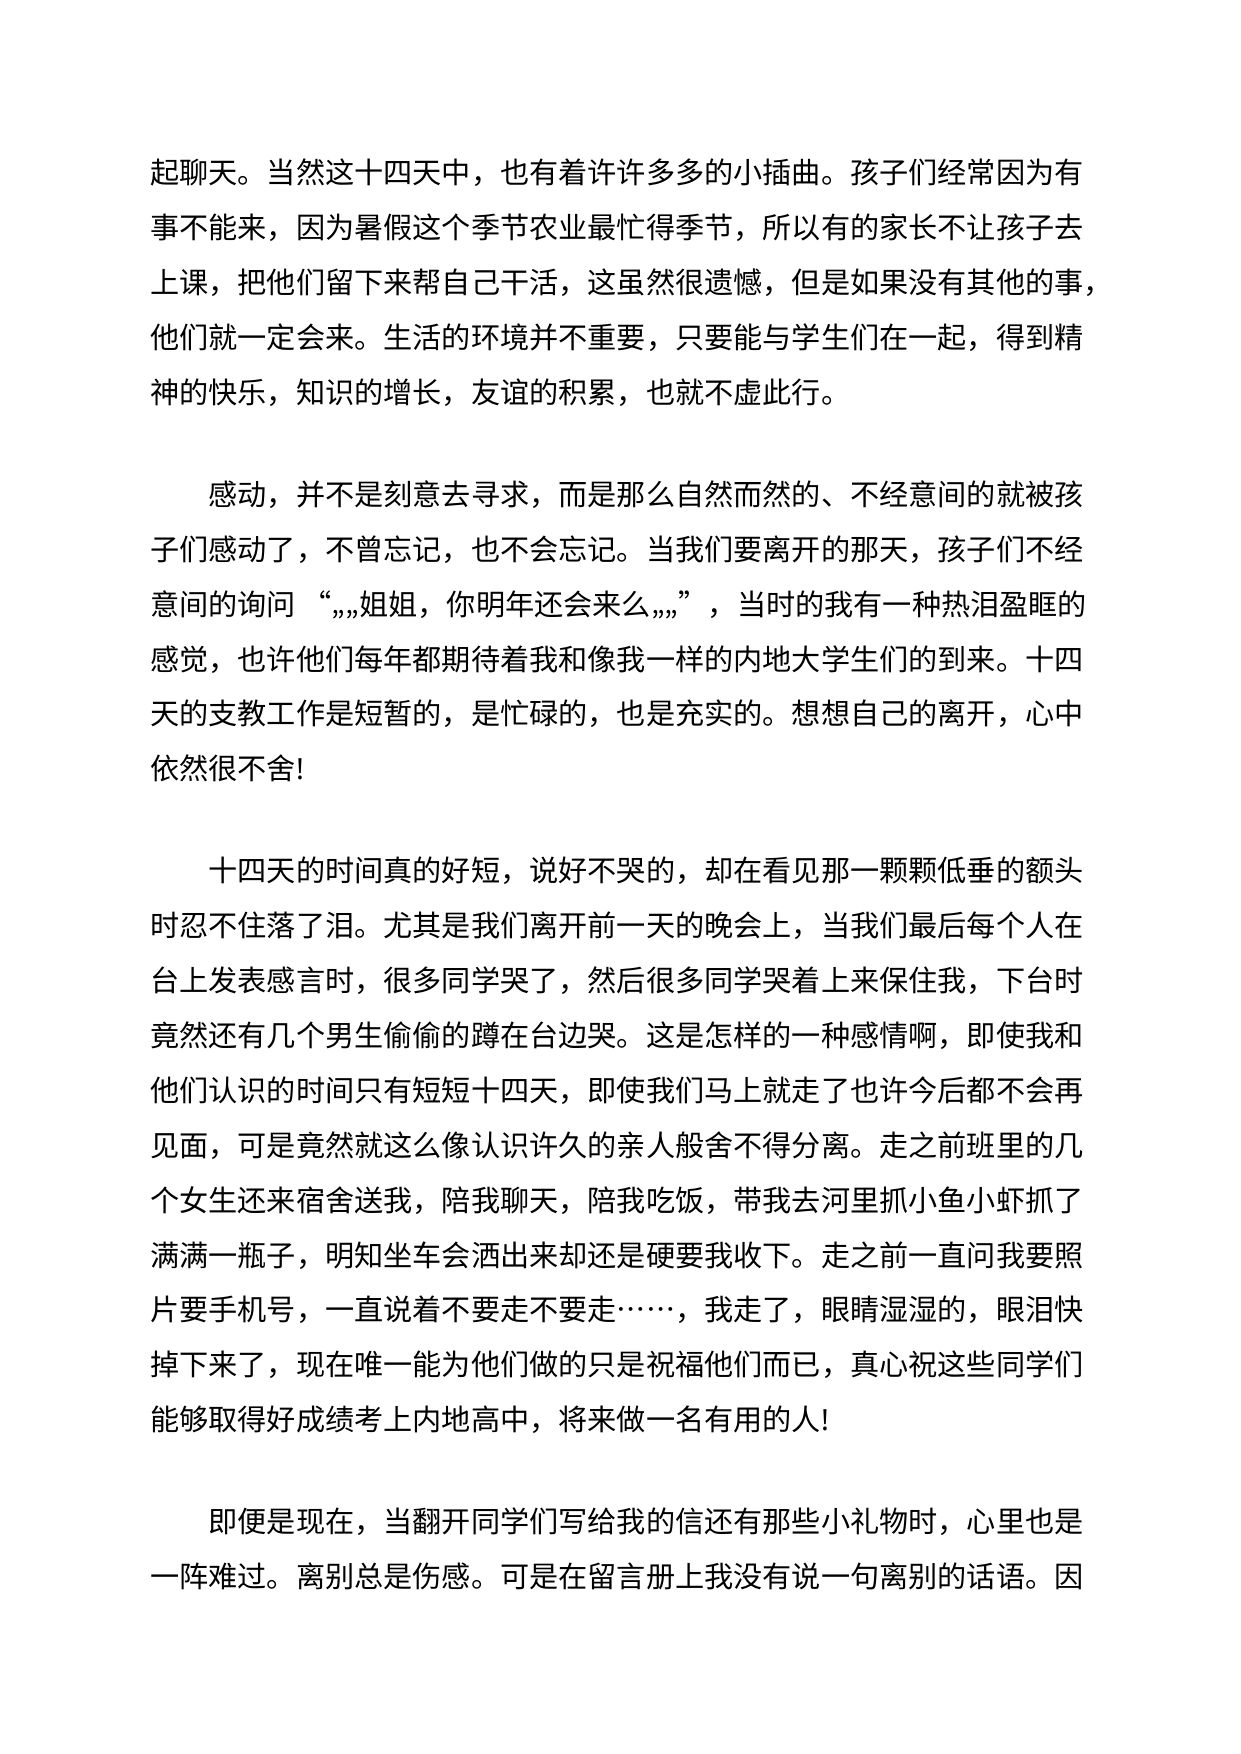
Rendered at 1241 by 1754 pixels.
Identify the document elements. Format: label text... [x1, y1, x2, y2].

text 十四天的时间真的好短，说好不哭的，却在看见那一颗颗低垂的额头时忍不住落了泪。尤其是我们离开前一天的晚会上，当我们最后每个人在台上发表感言时，很多同学哭了，然后很多同学哭着上来保住我，下台时竟然还有几个男生偷偷的蹲在台边哭。这是怎样的一种感情啊，即使我和他们认识的时间只有短短十四天，即使我们马上就走了也许今后都不会再见面，可是竟然就这么像认识许久的亲人般舍不得分离。走之前班里的几个女生还来宿舍送我，陪我聊天，陪我吃饭，带我去河里抓小鱼小虾抓了满满一瓶子，明知坐车会洒出来却还是硬要我收下。走之前一直问我要照片要手机号，一直说着不要走不要走……，我走了，眼睛湿湿的，眼泪快掉下来了，现在唯一能为他们做的只是祝福他们而已，真心祝这些同学们能够取得好成绩考上内地高中，将来做一名有用的人! [150, 848, 1090, 1439]
text 感动，并不是刻意去寻求，而是那么自然而然的、不经意间的就被孩子们感动了，不曾忘记，也不会忘记。当我们要离开的那天，孩子们不经意间的询问 “„„姐姐，你明年还会来么„„”，当时的我有一种热泪盈眶的感觉，也许他们每年都期待着我和像我一样的内地大学生们的到来。十四天的支教工作是短暂的，是忙碌的，也是充实的。想想自己的离开，心中依然很不舍! [150, 471, 1090, 788]
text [150, 1499, 1090, 1596]
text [150, 150, 1090, 412]
